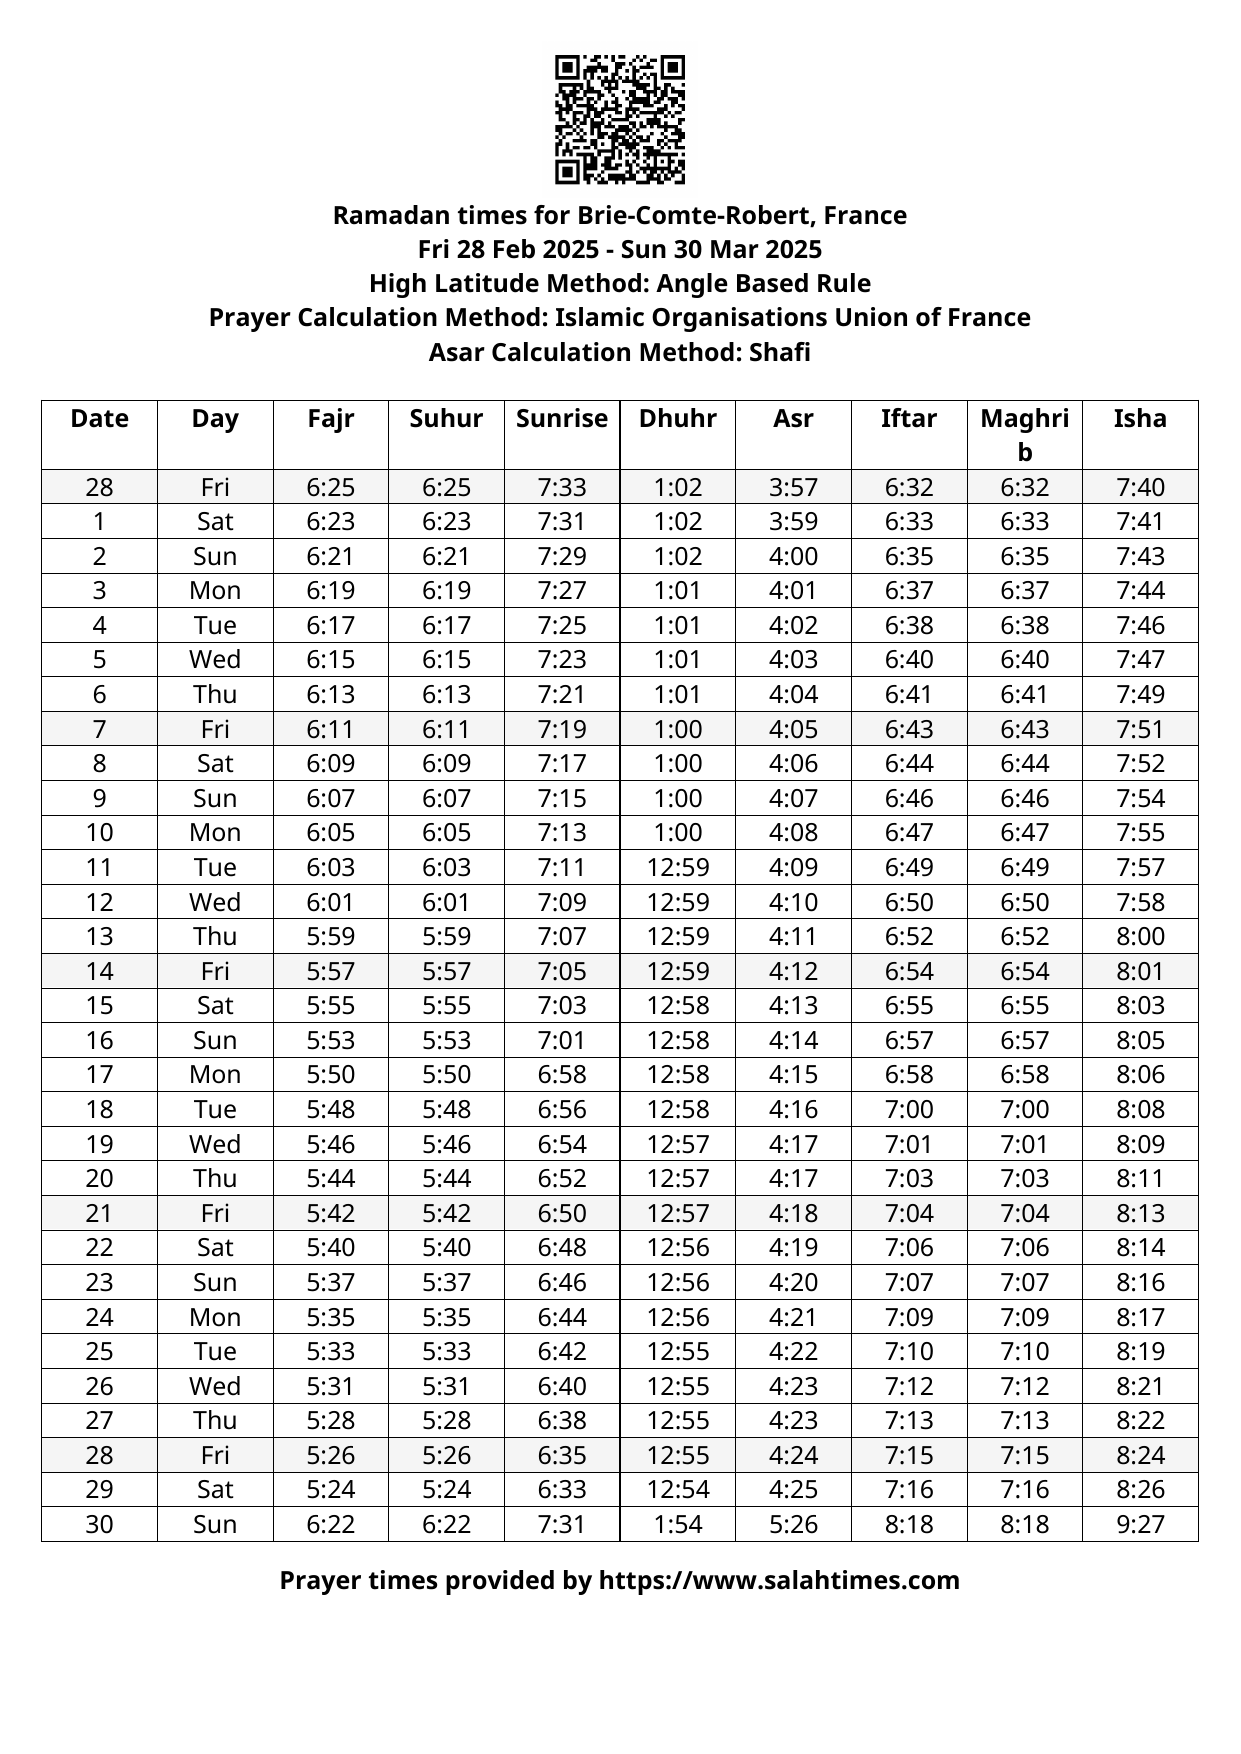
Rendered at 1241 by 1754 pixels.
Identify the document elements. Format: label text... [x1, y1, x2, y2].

table_cell 6:09 [274, 746, 388, 780]
table_cell 8:03 [1083, 989, 1198, 1022]
table_cell 16 [42, 1023, 157, 1057]
table_cell 5:28 [389, 1404, 504, 1437]
table_cell 4:23 [736, 1404, 851, 1437]
table_cell 7:47 [1083, 643, 1198, 676]
table_cell 4:11 [736, 919, 851, 953]
table_cell 14 [42, 954, 157, 987]
table_cell 4:05 [736, 712, 851, 745]
table_cell 12:59 [621, 885, 735, 918]
table_cell Fri [158, 712, 273, 745]
table_cell 6:54 [852, 954, 967, 987]
table_cell 6:57 [968, 1023, 1082, 1057]
table_cell 5:31 [389, 1369, 504, 1402]
table_cell 12:56 [621, 1265, 735, 1299]
table_cell 4:06 [736, 746, 851, 780]
table_cell 6:57 [852, 1023, 967, 1057]
table_cell 29 [42, 1473, 157, 1506]
table_cell 6:54 [505, 1127, 619, 1160]
table_cell 4:22 [736, 1334, 851, 1368]
table_cell 5:37 [274, 1265, 388, 1299]
table_cell 12:57 [621, 1127, 735, 1160]
table_cell Thu [158, 1161, 273, 1195]
table_cell 12:58 [621, 1058, 735, 1091]
table_cell 6:01 [389, 885, 504, 918]
table_cell 5:46 [389, 1127, 504, 1160]
table_cell 7:09 [968, 1300, 1082, 1333]
table_cell 24 [42, 1300, 157, 1333]
table_cell 5:28 [274, 1404, 388, 1437]
table_cell 1:00 [621, 712, 735, 745]
table_cell 7:03 [968, 1161, 1082, 1195]
table_cell 6 [42, 677, 157, 711]
table_header Iftar [852, 401, 967, 469]
table_cell 5:42 [389, 1196, 504, 1229]
table_cell 4:03 [736, 643, 851, 676]
table_cell 5:57 [389, 954, 504, 987]
table_cell 8:19 [1083, 1334, 1198, 1368]
table_cell 7:09 [505, 885, 619, 918]
table_cell 6:50 [968, 885, 1082, 918]
table_cell 6:33 [852, 504, 967, 538]
table_cell 3 [42, 574, 157, 607]
table_cell 6:23 [274, 504, 388, 538]
table_cell 6:44 [505, 1300, 619, 1333]
table_cell 6:43 [968, 712, 1082, 745]
table_cell 3:57 [736, 470, 851, 503]
table_header Maghrib [968, 401, 1082, 469]
table_cell 7:29 [505, 539, 619, 572]
table_cell 6:52 [505, 1161, 619, 1195]
table_cell 6:50 [852, 885, 967, 918]
table_cell 7:01 [852, 1127, 967, 1160]
table_cell 12:59 [621, 954, 735, 987]
table_cell 6:22 [274, 1507, 388, 1541]
table_cell 5:44 [389, 1161, 504, 1195]
table_cell 4:09 [736, 850, 851, 884]
table_cell 6:55 [852, 989, 967, 1022]
table_cell 7:54 [1083, 781, 1198, 814]
table_cell 7:15 [852, 1438, 967, 1472]
table_cell 6:38 [968, 608, 1082, 642]
table_cell 12:58 [621, 1023, 735, 1057]
table_cell 5:40 [389, 1231, 504, 1264]
table_header Sunrise [505, 401, 619, 469]
table_cell 6:46 [505, 1265, 619, 1299]
table_cell 7:40 [1083, 470, 1198, 503]
table_cell 1 [42, 504, 157, 538]
table_cell 4:10 [736, 885, 851, 918]
table_cell 6:44 [968, 746, 1082, 780]
table_cell 12:55 [621, 1369, 735, 1402]
table_header Suhur [389, 401, 504, 469]
table_cell 7:15 [968, 1438, 1082, 1472]
table_cell 9 [42, 781, 157, 814]
table_cell 4:23 [736, 1369, 851, 1402]
table_cell 8:17 [1083, 1300, 1198, 1333]
table_cell Fri [158, 470, 273, 503]
table_cell Tue [158, 850, 273, 884]
table_cell 6:37 [968, 574, 1082, 607]
table_cell 6:58 [852, 1058, 967, 1091]
table_cell 8:08 [1083, 1092, 1198, 1126]
table_cell 5:53 [274, 1023, 388, 1057]
table_cell 6:21 [274, 539, 388, 572]
table_cell 4:17 [736, 1127, 851, 1160]
table_cell 7:15 [505, 781, 619, 814]
table_cell 4 [42, 608, 157, 642]
table_cell Tue [158, 1092, 273, 1126]
table_cell 5:33 [274, 1334, 388, 1368]
table_cell 4:12 [736, 954, 851, 987]
table_cell 8:05 [1083, 1023, 1198, 1057]
table_cell 1:02 [621, 504, 735, 538]
table_cell 5:50 [389, 1058, 504, 1091]
table_cell 7:04 [852, 1196, 967, 1229]
table_cell Wed [158, 885, 273, 918]
table_cell 6:40 [968, 643, 1082, 676]
table_cell 6:52 [852, 919, 967, 953]
table_cell 6:15 [274, 643, 388, 676]
table_cell 13 [42, 919, 157, 953]
table_cell 7:01 [968, 1127, 1082, 1160]
table_cell 7:43 [1083, 539, 1198, 572]
table_cell 7:49 [1083, 677, 1198, 711]
table_cell 6:07 [389, 781, 504, 814]
table_cell 1:01 [621, 643, 735, 676]
table_cell 8:06 [1083, 1058, 1198, 1091]
table_cell 4:25 [736, 1473, 851, 1506]
table_cell 6:41 [968, 677, 1082, 711]
table_header Isha [1083, 401, 1198, 469]
table_cell 6:05 [274, 816, 388, 849]
table_cell 6:47 [852, 816, 967, 849]
table_cell 8:09 [1083, 1127, 1198, 1160]
table_header Date [42, 401, 157, 469]
table_header Fajr [274, 401, 388, 469]
table_cell 20 [42, 1161, 157, 1195]
table_cell 12:57 [621, 1196, 735, 1229]
table_cell 12:58 [621, 989, 735, 1022]
table_cell 7:06 [968, 1231, 1082, 1264]
table_cell 8:00 [1083, 919, 1198, 953]
table_cell 12:54 [621, 1473, 735, 1506]
table_cell 8:22 [1083, 1404, 1198, 1437]
table_cell 28 [42, 470, 157, 503]
text Prayer Calculation Method: Islamic Organisations Union of France [42, 300, 1198, 334]
table_cell 5:26 [274, 1438, 388, 1472]
table_cell 6:58 [968, 1058, 1082, 1091]
table_cell 7:03 [505, 989, 619, 1022]
table_cell Sun [158, 781, 273, 814]
table_cell 8:01 [1083, 954, 1198, 987]
table_cell 5:42 [274, 1196, 388, 1229]
table_cell 26 [42, 1369, 157, 1402]
table_cell 1:01 [621, 677, 735, 711]
text Ramadan times for Brie-Comte-Robert, France [42, 198, 1198, 232]
table_cell Thu [158, 919, 273, 953]
table_cell 6:52 [968, 919, 1082, 953]
table_cell 6:33 [505, 1473, 619, 1506]
table_cell 7:10 [852, 1334, 967, 1368]
table_cell 7:31 [505, 1507, 619, 1541]
table_cell Sat [158, 989, 273, 1022]
table_cell 6:25 [274, 470, 388, 503]
table_cell 5:59 [389, 919, 504, 953]
table_cell 6:25 [389, 470, 504, 503]
table_cell 6:13 [274, 677, 388, 711]
table_cell 7:07 [852, 1265, 967, 1299]
table_cell Wed [158, 643, 273, 676]
table_cell Fri [158, 1196, 273, 1229]
table_cell 8:18 [852, 1507, 967, 1541]
table_cell 5:55 [389, 989, 504, 1022]
table_cell 7:12 [852, 1369, 967, 1402]
table_cell 8:18 [968, 1507, 1082, 1541]
table_cell 6:07 [274, 781, 388, 814]
table_cell 6:40 [505, 1369, 619, 1402]
text High Latitude Method: Angle Based Rule [42, 266, 1198, 300]
table_cell 6:35 [505, 1438, 619, 1472]
table_cell 7:21 [505, 677, 619, 711]
table_cell 12:55 [621, 1438, 735, 1472]
table_cell 6:05 [389, 816, 504, 849]
table_cell 6:46 [968, 781, 1082, 814]
table_cell 6:55 [968, 989, 1082, 1022]
picture [542, 41, 699, 198]
table_cell 7:17 [505, 746, 619, 780]
table_cell 7:16 [852, 1473, 967, 1506]
table_cell 23 [42, 1265, 157, 1299]
table_cell 21 [42, 1196, 157, 1229]
table_cell 12:59 [621, 919, 735, 953]
table_cell 7:13 [852, 1404, 967, 1437]
table_cell Sun [158, 1507, 273, 1541]
table_cell 7:58 [1083, 885, 1198, 918]
text Fri 28 Feb 2025 - Sun 30 Mar 2025 [42, 232, 1198, 266]
text Asar Calculation Method: Shafi [42, 334, 1198, 368]
table_cell 6:33 [968, 504, 1082, 538]
table_cell 6:32 [968, 470, 1082, 503]
table_cell 6:09 [389, 746, 504, 780]
table_cell 5:40 [274, 1231, 388, 1264]
table_cell 5:53 [389, 1023, 504, 1057]
table_cell 12:59 [621, 850, 735, 884]
table_cell 12:57 [621, 1161, 735, 1195]
table_cell Fri [158, 1438, 273, 1472]
table_cell 5:37 [389, 1265, 504, 1299]
table_cell Sat [158, 1473, 273, 1506]
table_cell 4:08 [736, 816, 851, 849]
table_cell Mon [158, 1058, 273, 1091]
table_cell 5:35 [389, 1300, 504, 1333]
table_cell 11 [42, 850, 157, 884]
table_cell 5:24 [274, 1473, 388, 1506]
table_cell Sun [158, 1023, 273, 1057]
table_cell 2 [42, 539, 157, 572]
table_cell 5:59 [274, 919, 388, 953]
table_cell 1:02 [621, 470, 735, 503]
table_cell 5:26 [736, 1507, 851, 1541]
table_cell 6:41 [852, 677, 967, 711]
table_cell 7:10 [968, 1334, 1082, 1368]
table_cell 6:21 [389, 539, 504, 572]
table_cell 7:07 [968, 1265, 1082, 1299]
table_cell 1:01 [621, 608, 735, 642]
table_cell 7:23 [505, 643, 619, 676]
table_cell Sat [158, 746, 273, 780]
table_cell 1:02 [621, 539, 735, 572]
table_cell 8:16 [1083, 1265, 1198, 1299]
table_cell 6:49 [852, 850, 967, 884]
table_cell 7:41 [1083, 504, 1198, 538]
table_cell 5:26 [389, 1438, 504, 1472]
table_cell 8:21 [1083, 1369, 1198, 1402]
table_cell 5 [42, 643, 157, 676]
table_cell 7:09 [852, 1300, 967, 1333]
table_cell 5:31 [274, 1369, 388, 1402]
table_cell 7:44 [1083, 574, 1198, 607]
table_cell 5:55 [274, 989, 388, 1022]
table_cell 6:37 [852, 574, 967, 607]
table_cell 12 [42, 885, 157, 918]
table_cell 7:12 [968, 1369, 1082, 1402]
table_cell 6:11 [389, 712, 504, 745]
table_cell 1:00 [621, 746, 735, 780]
table_cell 8 [42, 746, 157, 780]
table_cell 6:32 [852, 470, 967, 503]
table_cell 6:44 [852, 746, 967, 780]
table_cell 7:31 [505, 504, 619, 538]
table_cell 6:50 [505, 1196, 619, 1229]
table_cell 4:15 [736, 1058, 851, 1091]
table_cell 6:42 [505, 1334, 619, 1368]
table_cell 7:13 [505, 816, 619, 849]
table_cell 6:22 [389, 1507, 504, 1541]
table_cell 17 [42, 1058, 157, 1091]
table_cell 8:14 [1083, 1231, 1198, 1264]
table_cell 4:13 [736, 989, 851, 1022]
table_cell 4:18 [736, 1196, 851, 1229]
table_cell 7:51 [1083, 712, 1198, 745]
table_cell 4:19 [736, 1231, 851, 1264]
table_cell 30 [42, 1507, 157, 1541]
table_cell 19 [42, 1127, 157, 1160]
table_cell 12:56 [621, 1231, 735, 1264]
table_cell 6:15 [389, 643, 504, 676]
table_header Day [158, 401, 273, 469]
table_cell 5:50 [274, 1058, 388, 1091]
table_cell 4:04 [736, 677, 851, 711]
text Prayer times provided by https://www.salahtimes.com [42, 1563, 1198, 1597]
table_cell 7:00 [968, 1092, 1082, 1126]
table_cell 7:00 [852, 1092, 967, 1126]
table_cell 1:54 [621, 1507, 735, 1541]
table_cell 7:46 [1083, 608, 1198, 642]
table_cell 4:16 [736, 1092, 851, 1126]
table_cell Sun [158, 539, 273, 572]
table_cell 6:11 [274, 712, 388, 745]
table_cell 4:17 [736, 1161, 851, 1195]
table_cell Mon [158, 1300, 273, 1333]
table_cell 7:52 [1083, 746, 1198, 780]
table_cell 7:01 [505, 1023, 619, 1057]
table_cell 6:03 [274, 850, 388, 884]
table_cell 8:24 [1083, 1438, 1198, 1472]
table_cell 18 [42, 1092, 157, 1126]
table_cell 15 [42, 989, 157, 1022]
table_cell 5:24 [389, 1473, 504, 1506]
table_cell 7:19 [505, 712, 619, 745]
table_cell 6:49 [968, 850, 1082, 884]
table_cell 6:35 [968, 539, 1082, 572]
table_cell 4:14 [736, 1023, 851, 1057]
table_cell 5:57 [274, 954, 388, 987]
table_cell Tue [158, 1334, 273, 1368]
table_cell 3:59 [736, 504, 851, 538]
table_cell 7:07 [505, 919, 619, 953]
table_cell Sat [158, 1231, 273, 1264]
table_cell 6:35 [852, 539, 967, 572]
table_cell 7:06 [852, 1231, 967, 1264]
table_cell 28 [42, 1438, 157, 1472]
table_cell 4:20 [736, 1265, 851, 1299]
table_cell 8:11 [1083, 1161, 1198, 1195]
table_cell Tue [158, 608, 273, 642]
table_cell 6:54 [968, 954, 1082, 987]
table_cell 25 [42, 1334, 157, 1368]
table_cell 6:40 [852, 643, 967, 676]
table_cell 6:58 [505, 1058, 619, 1091]
table_cell 12:55 [621, 1404, 735, 1437]
table_cell 7:57 [1083, 850, 1198, 884]
table_cell 7:11 [505, 850, 619, 884]
table_cell Fri [158, 954, 273, 987]
table_cell 5:44 [274, 1161, 388, 1195]
table_cell Wed [158, 1127, 273, 1160]
table_cell 1:01 [621, 574, 735, 607]
table_cell 7:33 [505, 470, 619, 503]
table_cell 7:03 [852, 1161, 967, 1195]
table_header Asr [736, 401, 851, 469]
table_cell 6:17 [389, 608, 504, 642]
table_cell 6:03 [389, 850, 504, 884]
table_cell 7:25 [505, 608, 619, 642]
table_cell Thu [158, 1404, 273, 1437]
table_cell 5:48 [389, 1092, 504, 1126]
table_cell 6:19 [389, 574, 504, 607]
table_cell 5:35 [274, 1300, 388, 1333]
table_cell 6:23 [389, 504, 504, 538]
table_cell 6:19 [274, 574, 388, 607]
table_cell Mon [158, 574, 273, 607]
table_cell 8:26 [1083, 1473, 1198, 1506]
table_cell 12:58 [621, 1092, 735, 1126]
table_cell 6:38 [852, 608, 967, 642]
table_cell 6:56 [505, 1092, 619, 1126]
table_cell 7:27 [505, 574, 619, 607]
table_cell Mon [158, 816, 273, 849]
table_cell 4:02 [736, 608, 851, 642]
table_cell 4:21 [736, 1300, 851, 1333]
table_cell 6:46 [852, 781, 967, 814]
table_cell 6:38 [505, 1404, 619, 1437]
table_cell 1:00 [621, 816, 735, 849]
table_cell 6:17 [274, 608, 388, 642]
table_cell 12:56 [621, 1300, 735, 1333]
table_cell 4:07 [736, 781, 851, 814]
table_cell 6:13 [389, 677, 504, 711]
table_cell 1:00 [621, 781, 735, 814]
table_cell 7:05 [505, 954, 619, 987]
table_cell Sat [158, 504, 273, 538]
table_header Dhuhr [621, 401, 735, 469]
table_cell Thu [158, 677, 273, 711]
table_cell 4:00 [736, 539, 851, 572]
table_cell 4:01 [736, 574, 851, 607]
table_cell 6:43 [852, 712, 967, 745]
table_cell 7:13 [968, 1404, 1082, 1437]
table_cell 6:47 [968, 816, 1082, 849]
table_cell 9:27 [1083, 1507, 1198, 1541]
table_cell 10 [42, 816, 157, 849]
table_cell 7:04 [968, 1196, 1082, 1229]
table_cell 6:01 [274, 885, 388, 918]
table_cell 5:33 [389, 1334, 504, 1368]
table_cell 12:55 [621, 1334, 735, 1368]
table_cell 22 [42, 1231, 157, 1264]
table_cell 27 [42, 1404, 157, 1437]
table_cell 7:55 [1083, 816, 1198, 849]
table_cell Sun [158, 1265, 273, 1299]
table_cell 5:48 [274, 1092, 388, 1126]
table_cell 7 [42, 712, 157, 745]
table_cell 6:48 [505, 1231, 619, 1264]
table_cell Wed [158, 1369, 273, 1402]
table_cell 8:13 [1083, 1196, 1198, 1229]
table_cell 4:24 [736, 1438, 851, 1472]
table_cell 5:46 [274, 1127, 388, 1160]
table_cell 7:16 [968, 1473, 1082, 1506]
